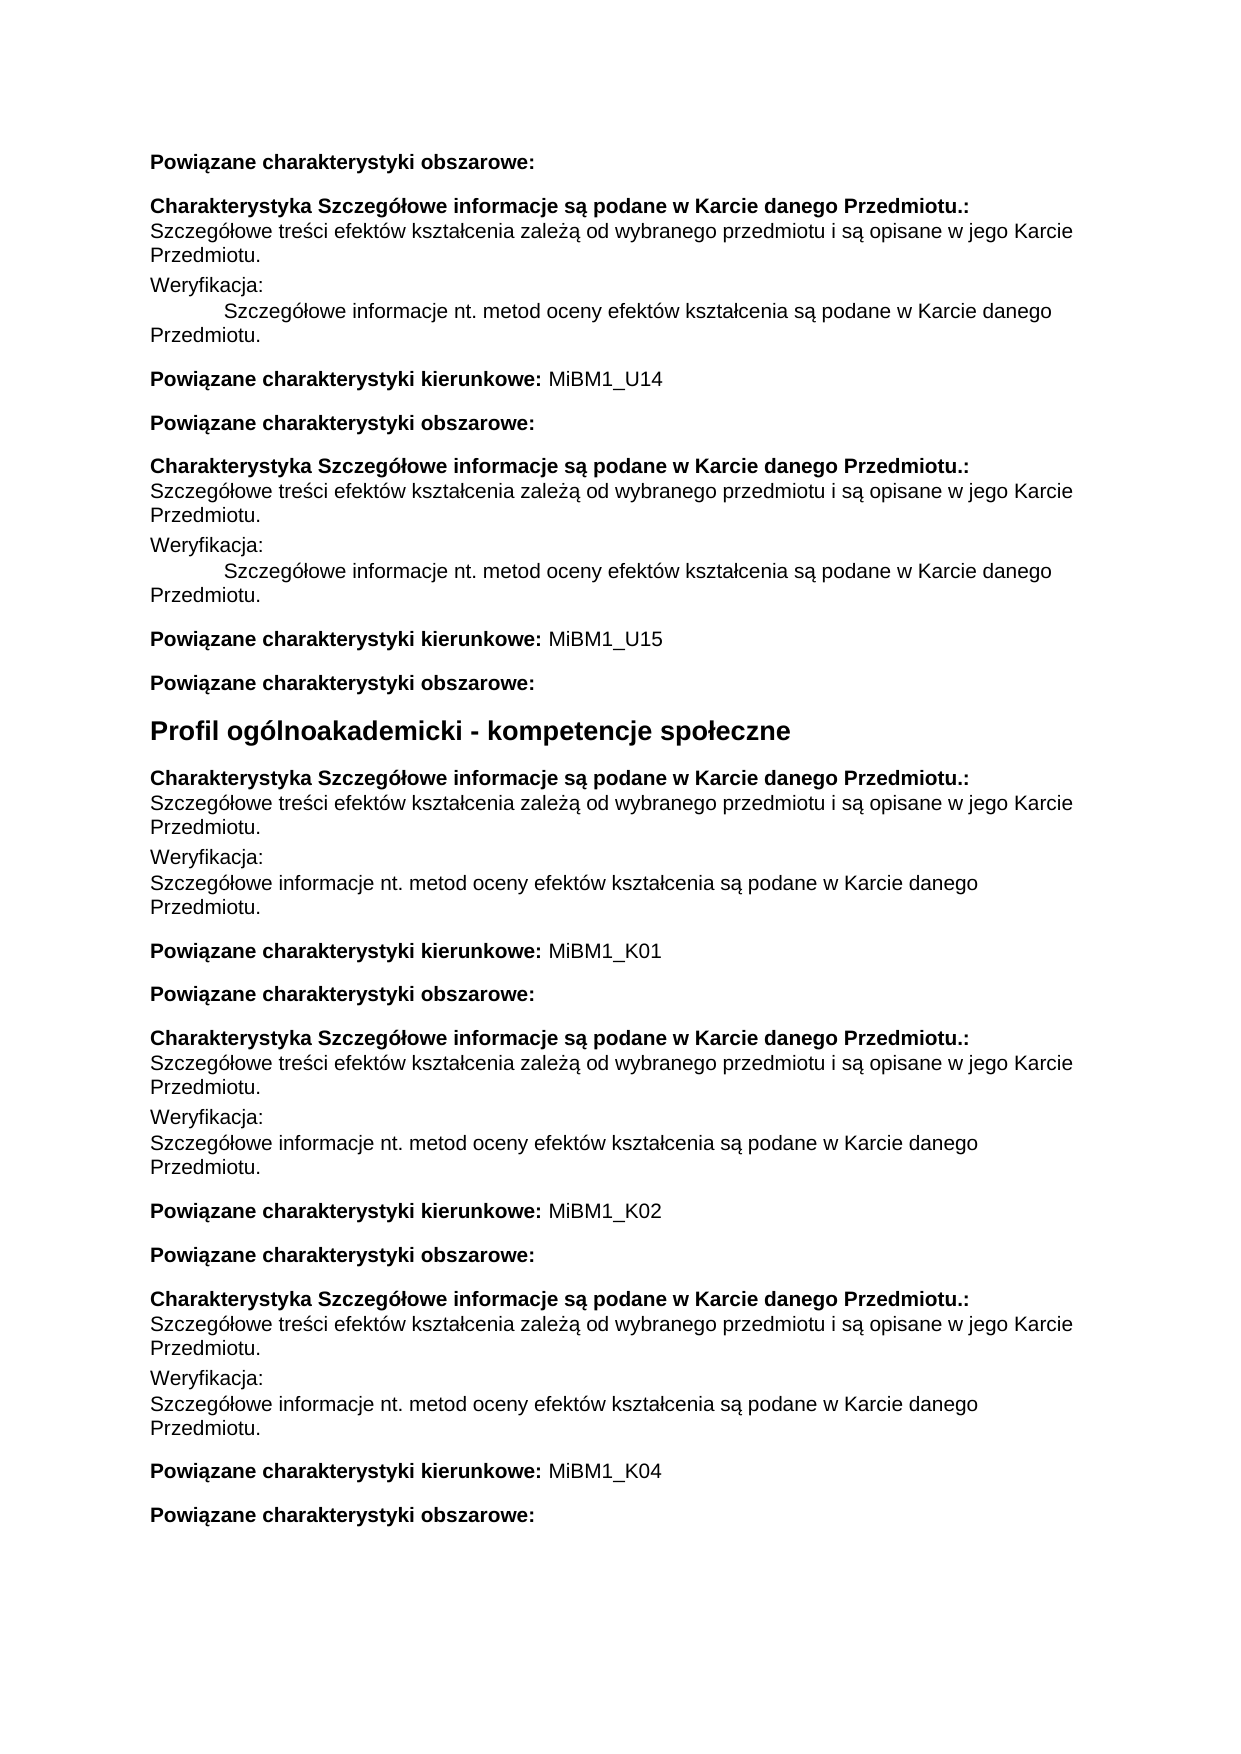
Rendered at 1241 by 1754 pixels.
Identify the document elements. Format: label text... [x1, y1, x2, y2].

text Szczegółowe treści efektów kształcenia zależą od wybranego przedmiotu i są opisane w jego Karcie Przedmiotu. [150, 479, 1090, 527]
text Charakterystyka Szczegółowe informacje są podane w Karcie danego Przedmiotu.: [150, 1026, 1090, 1050]
text Weryfikacja: [150, 845, 1090, 869]
text Weryfikacja: [150, 533, 1090, 557]
text Powiązane charakterystyki obszarowe: [150, 671, 1090, 695]
text Powiązane charakterystyki kierunkowe: MiBM1_K01 [150, 938, 1090, 962]
text Powiązane charakterystyki obszarowe: [150, 982, 1090, 1006]
text Charakterystyka Szczegółowe informacje są podane w Karcie danego Przedmiotu.: [150, 194, 1090, 218]
text Szczegółowe treści efektów kształcenia zależą od wybranego przedmiotu i są opisane w jego Karcie Przedmiotu. [150, 1051, 1090, 1099]
text Powiązane charakterystyki obszarowe: [150, 1243, 1090, 1267]
text Weryfikacja: [150, 273, 1090, 297]
text Powiązane charakterystyki kierunkowe: MiBM1_K04 [150, 1459, 1090, 1483]
text Charakterystyka Szczegółowe informacje są podane w Karcie danego Przedmiotu.: [150, 454, 1090, 478]
text Powiązane charakterystyki obszarowe: [150, 150, 1090, 174]
text Powiązane charakterystyki kierunkowe: MiBM1_K02 [150, 1199, 1090, 1223]
subtitle Profil ogólnoakademicki - kompetencje społeczne [150, 714, 1090, 746]
text Powiązane charakterystyki obszarowe: [150, 410, 1090, 434]
text Weryfikacja: [150, 1366, 1090, 1389]
text Szczegółowe treści efektów kształcenia zależą od wybranego przedmiotu i są opisane w jego Karcie Przedmiotu. [150, 791, 1090, 838]
text Powiązane charakterystyki kierunkowe: MiBM1_U15 [150, 627, 1090, 651]
text Charakterystyka Szczegółowe informacje są podane w Karcie danego Przedmiotu.: [150, 766, 1090, 789]
text Szczegółowe treści efektów kształcenia zależą od wybranego przedmiotu i są opisane w jego Karcie Przedmiotu. [150, 1311, 1090, 1359]
text Szczegółowe informacje nt. metod oceny efektów kształcenia są podane w Karcie danego Przedmiotu. [150, 1392, 1090, 1439]
text Szczegółowe informacje nt. metod oceny efektów kształcenia są podane w Karcie danego Przedmiotu. [150, 871, 1090, 919]
text Powiązane charakterystyki kierunkowe: MiBM1_U14 [150, 367, 1090, 391]
text Szczegółowe informacje nt. metod oceny efektów kształcenia są podane w Karcie danego Przedmiotu. [150, 299, 1090, 347]
text Szczegółowe treści efektów kształcenia zależą od wybranego przedmiotu i są opisane w jego Karcie Przedmiotu. [150, 219, 1090, 267]
text Szczegółowe informacje nt. metod oceny efektów kształcenia są podane w Karcie danego Przedmiotu. [150, 1131, 1090, 1179]
text Weryfikacja: [150, 1105, 1090, 1129]
text Charakterystyka Szczegółowe informacje są podane w Karcie danego Przedmiotu.: [150, 1286, 1090, 1310]
text Szczegółowe informacje nt. metod oceny efektów kształcenia są podane w Karcie danego Przedmiotu. [150, 559, 1090, 607]
text Powiązane charakterystyki obszarowe: [150, 1503, 1090, 1527]
